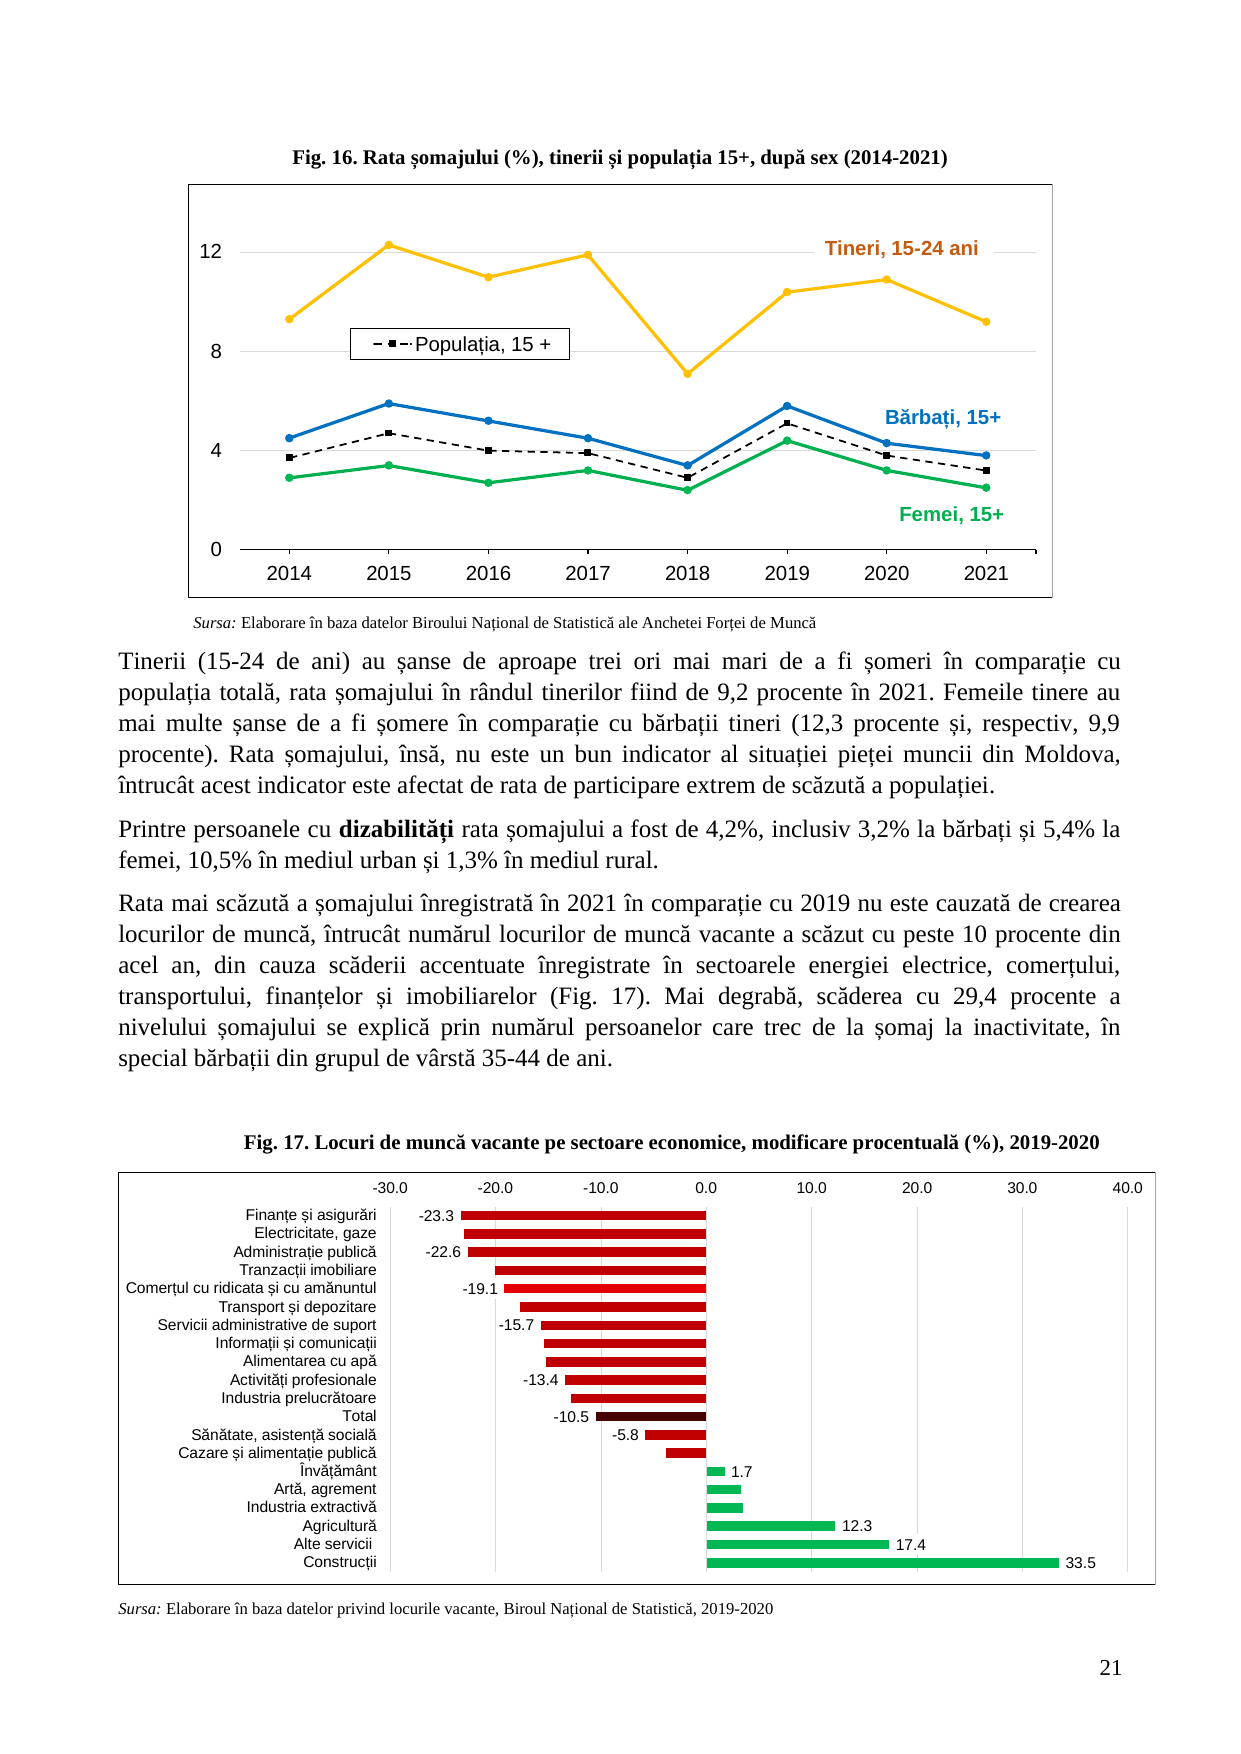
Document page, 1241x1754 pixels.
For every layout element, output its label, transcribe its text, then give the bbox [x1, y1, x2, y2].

text Fig. 17. Locuri de muncă vacante pe sectoare economice, modificare procentuală (%), 2019-2020 [221, 1129, 1122, 1154]
text Printre persoanele cu dizabilități rata șomajului a fost de 4,2%, inclusiv 3,2% la bărbați și 5,4% la femei, 10,5% în mediul urban și 1,3% în mediul rural. [118, 842, 1122, 873]
text Sursa: Elaborare în baza datelor Biroului Național de Statistică ale Anchetei Forței de Muncă [118, 613, 1122, 632]
text Sursa: Elaborare în baza datelor privind locurile vacante, Biroul Național de Statistică, 2019-2020 [118, 1599, 1122, 1618]
text Tinerii (15-24 de ani) au șanse de aproape trei ori mai mari de a fi șomeri în comparație cu populația totală, rata șomajului în rândul tinerilor fiind de 9,2 procente în 2021. Femeile tinere au mai multe șanse de a fi șomere în comparație cu bărbații tineri (12,3 procente și, respectiv, 9,9 procente). Rata șomajului, însă, nu este un bun indicator al situației pieței muncii din Moldova, întrucât acest indicator este afectat de rata de participare extrem de scăzută a populației. [118, 646, 1122, 799]
text Fig. 16. Rata șomajului (%), tinerii și populația 15+, după sex (2014-2021) [118, 145, 1122, 169]
text Rata mai scăzută a șomajului înregistrată în 2021 în comparație cu 2019 nu este cauzată de crearea locurilor de muncă, întrucât numărul locurilor de muncă vacante a scăzut cu peste 10 procente din acel an, din cauza scăderii accentuate înregistrate în sectoarele energiei electrice, comerțului, transportului, finanțelor și imobiliarelor (Fig. 17). Mai degrabă, scăderea cu 29,4 procente a nivelului șomajului se explică prin numărul persoanelor care trec de la șomaj la inactivitate, în special bărbații din grupul de vârstă 35-44 de ani. [118, 888, 1122, 1072]
